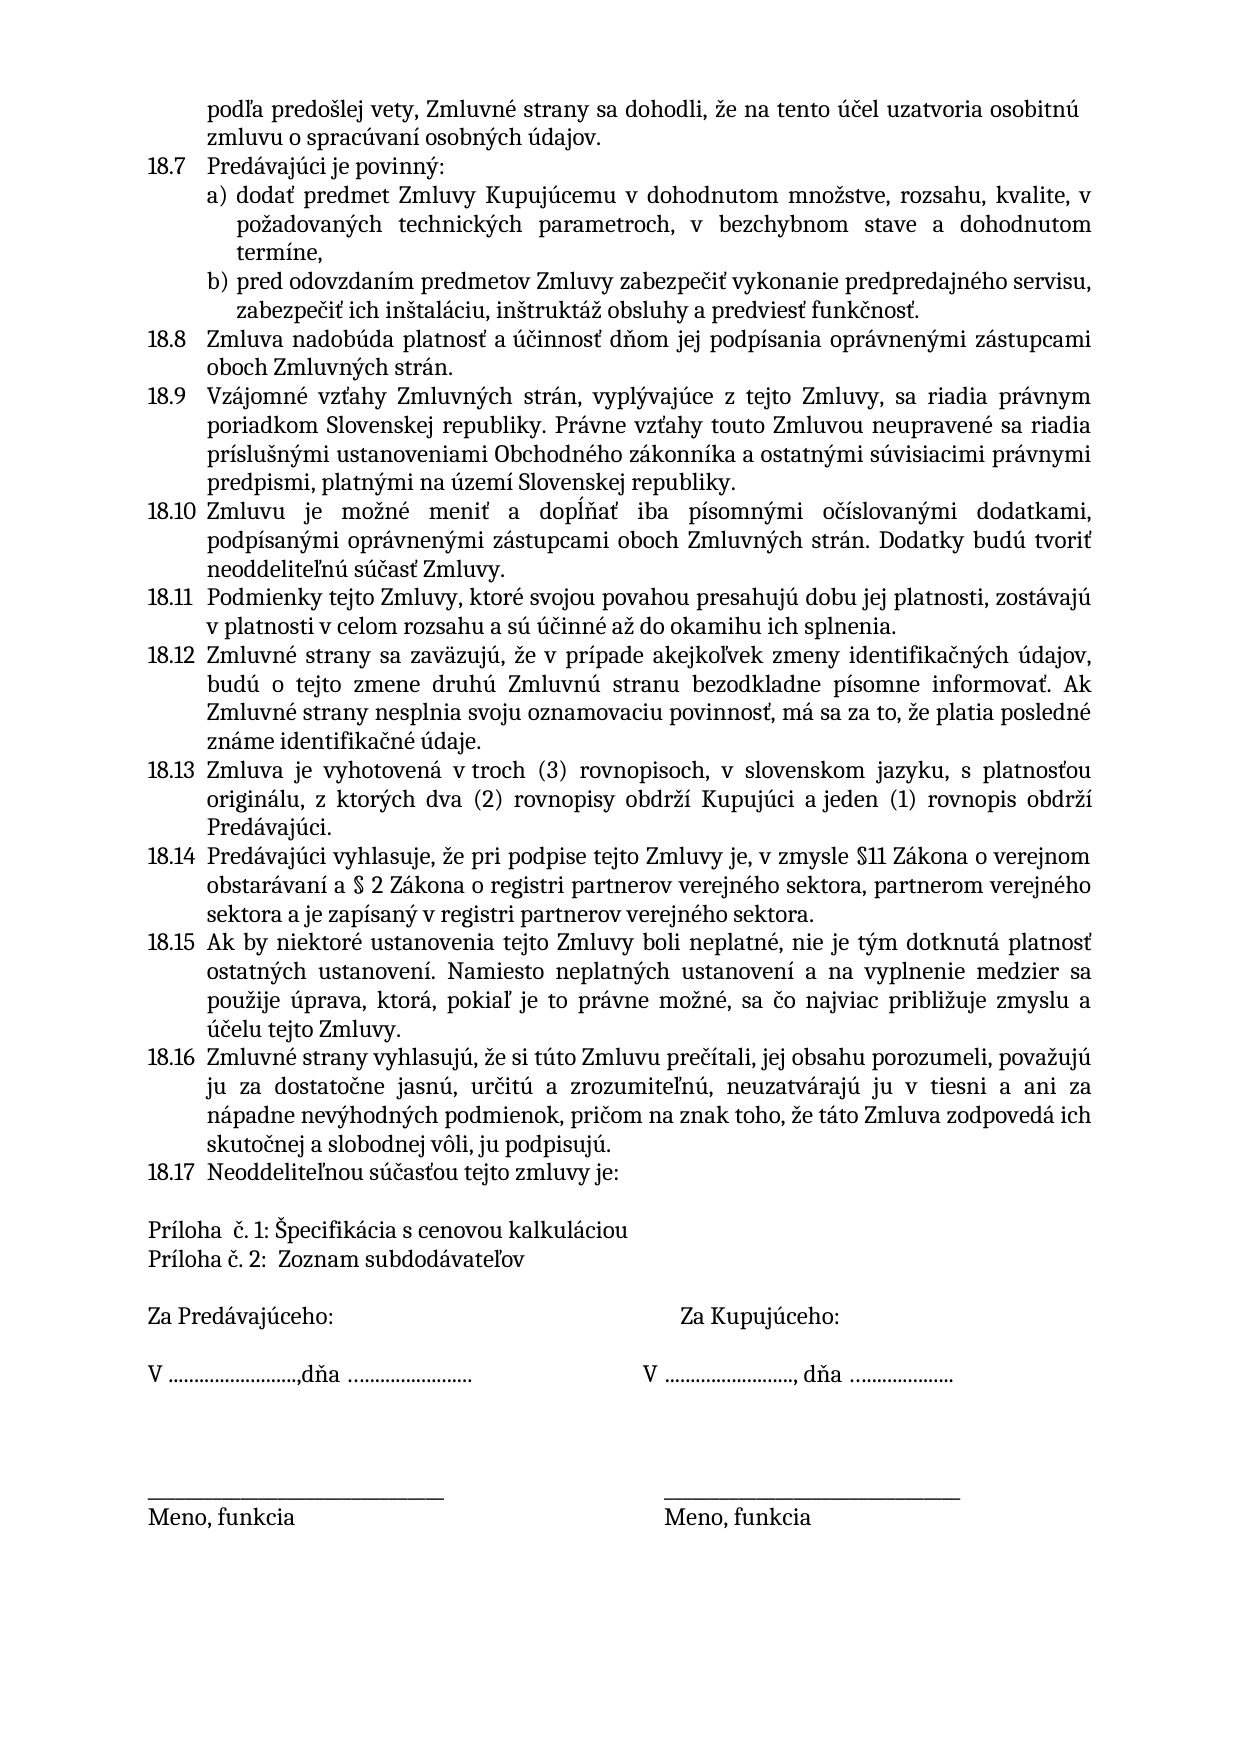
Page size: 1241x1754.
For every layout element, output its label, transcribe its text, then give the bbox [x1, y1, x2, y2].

text ________________________________ ________________________________ [148, 1474, 1093, 1503]
text Príloha č. 1: Špecifikácia s cenovou kalkuláciou [148, 1216, 1093, 1244]
text 18.13 Zmluva je vyhotovená v troch (3) rovnopisoch, v slovenskom jazyku, s platnosťou originálu, z ktorých dva (2) rovnopisy obdrží Kupujúci a jeden (1) rovnopis obdrží Predávajúci. [148, 756, 1093, 842]
text Meno, funkcia Meno, funkcia [148, 1503, 1093, 1532]
text 18.17 Neoddeliteľnou súčasťou tejto zmluvy je: [148, 1158, 1093, 1187]
text 18.10 Zmluvu je možné meniť a dopĺňať iba písomnými očíslovanými dodatkami, podpísanými oprávnenými zástupcami oboch Zmluvných strán. Dodatky budú tvoriť neoddeliteľnú súčasť Zmluvy. [148, 497, 1093, 583]
text 18.12 Zmluvné strany sa zaväzujú, že v prípade akejkoľvek zmeny identifikačných údajov, budú o tejto zmene druhú Zmluvnú stranu bezodkladne písomne informovať. Ak Zmluvné strany nesplnia svoju oznamovaciu povinnosť, má sa za to, že platia posledné známe identifikačné údaje. [148, 641, 1093, 756]
text V .........................,dňa …..................... V ........................., dňa …................. [148, 1359, 1093, 1388]
text 18.7 Predávajúci je povinný: [148, 152, 1093, 181]
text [148, 94, 1081, 152]
text 18.11 Podmienky tejto Zmluvy, ktoré svojou povahou presahujú dobu jej platnosti, zostávajú v platnosti v celom rozsahu a sú účinné až do okamihu ich splnenia. [148, 583, 1093, 641]
text 18.15 Ak by niektoré ustanovenia tejto Zmluvy boli neplatné, nie je tým dotknutá platnosť ostatných ustanovení. Namiesto neplatných ustanovení a na vyplnenie medzier sa použije úprava, ktorá, pokiaľ je to právne možné, sa čo najviac približuje zmyslu a účelu tejto Zmluvy. [148, 928, 1093, 1043]
text 18.16 Zmluvné strany vyhlasujú, že si túto Zmluvu prečítali, jej obsahu porozumeli, považujú ju za dostatočne jasnú, určitú a zrozumiteľnú, neuzatvárajú ju v tiesni a ani za nápadne nevýhodných podmienok, pričom na znak toho, že táto Zmluva zodpovedá ich skutočnej a slobodnej vôli, ju podpisujú. [148, 1043, 1093, 1158]
list dodať predmet Zmluvy Kupujúcemu v dohodnutom množstve, rozsahu, kvalite, v požadovaných technických parametroch, v bezchybnom stave a dohodnutom termíne, [207, 181, 1093, 267]
text 18.9 Vzájomné vzťahy Zmluvných strán, vyplývajúce z tejto Zmluvy, sa riadia právnym poriadkom Slovenskej republiky. Právne vzťahy touto Zmluvou neupravené sa riadia príslušnými ustanoveniami Obchodného zákonníka a ostatnými súvisiacimi právnymi predpismi, platnými na území Slovenskej republiky. [148, 382, 1093, 497]
list pred odovzdaním predmetov Zmluvy zabezpečiť vykonanie predpredajného servisu, zabezpečiť ich inštaláciu, inštruktáž obsluhy a predviesť funkčnosť. [207, 267, 1093, 324]
text Za Predávajúceho: Za Kupujúceho: [148, 1302, 1093, 1331]
text 18.14 Predávajúci vyhlasuje, že pri podpise tejto Zmluvy je, v zmysle §11 Zákona o verejnom obstarávaní a § 2 Zákona o registri partnerov verejného sektora, partnerom verejného sektora a je zapísaný v registri partnerov verejného sektora. [148, 842, 1093, 928]
text 18.8 Zmluva nadobúda platnosť a účinnosť dňom jej podpísania oprávnenými zástupcami oboch Zmluvných strán. [148, 324, 1093, 382]
text Príloha č. 2: Zoznam subdodávateľov [148, 1244, 1093, 1273]
